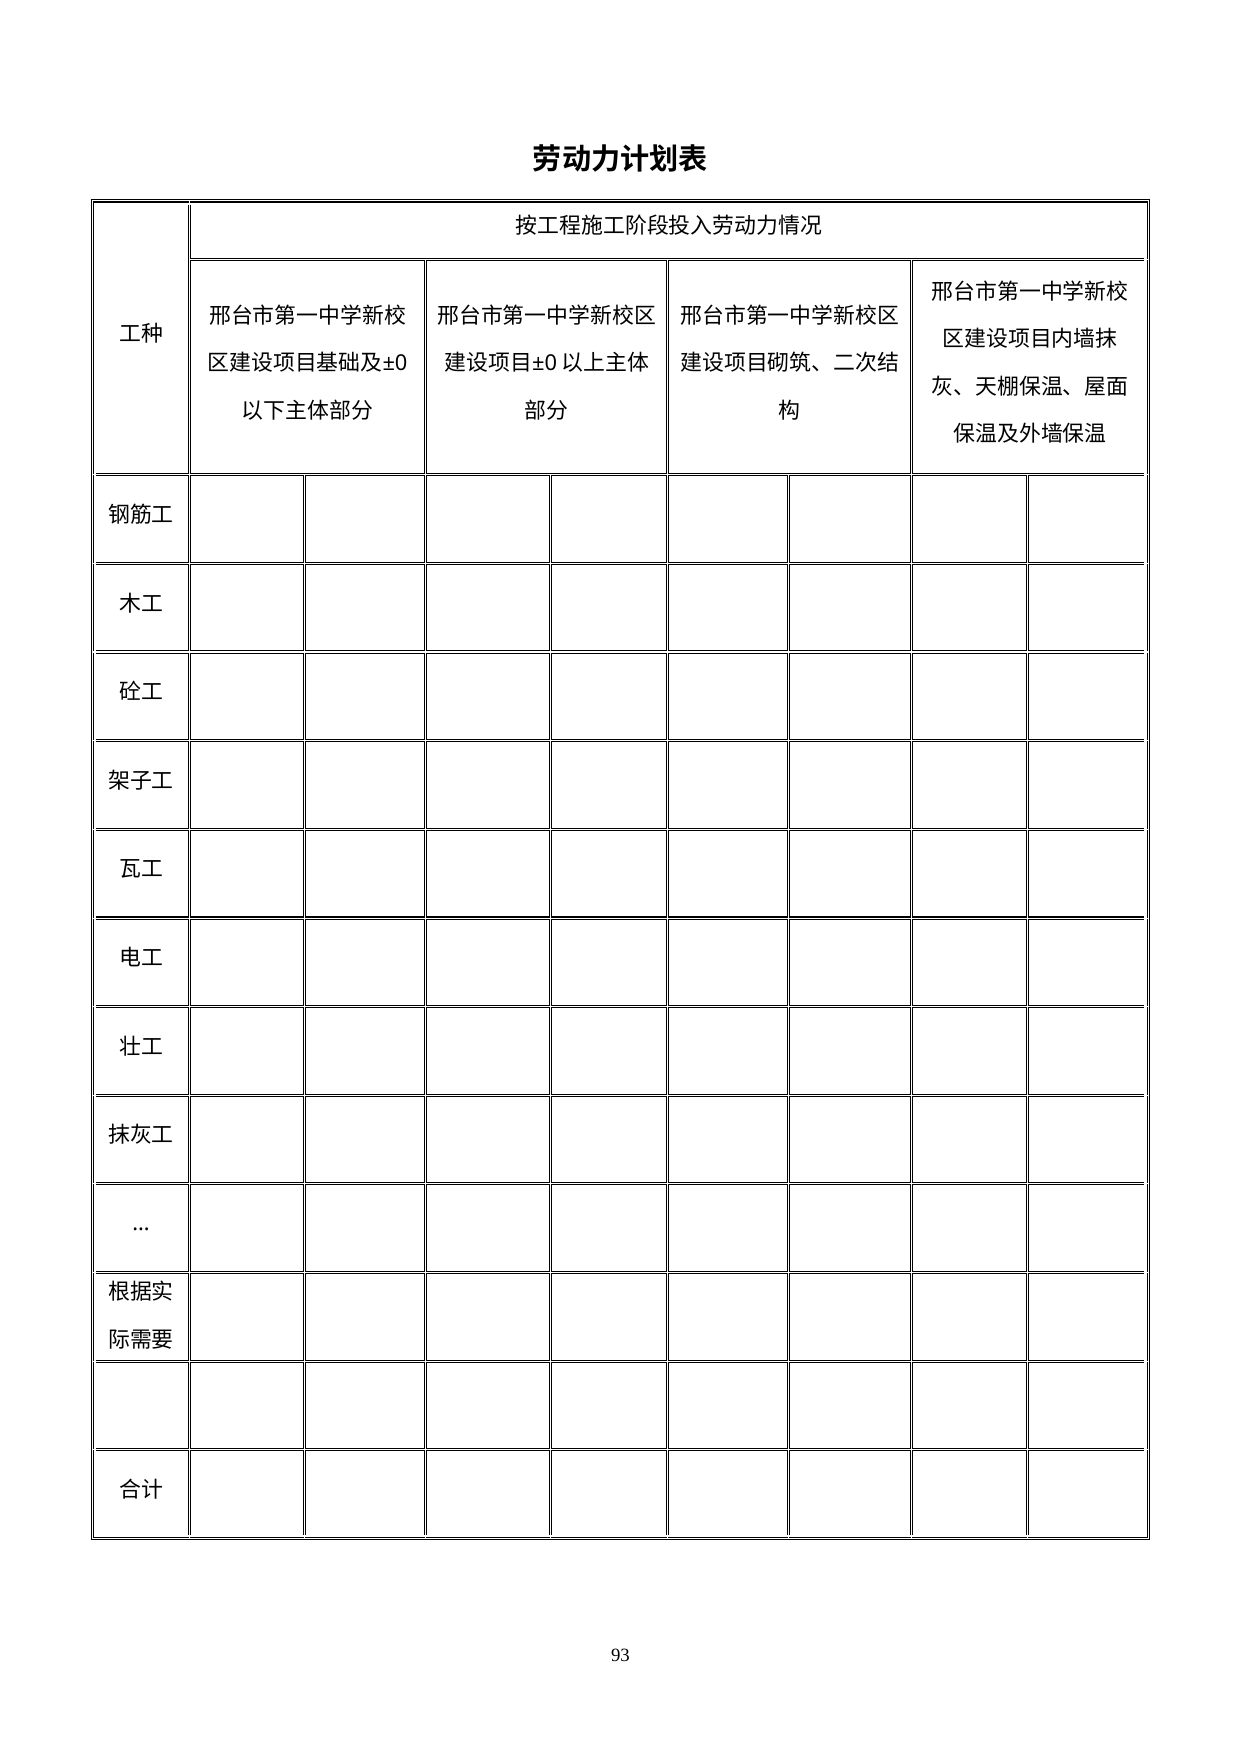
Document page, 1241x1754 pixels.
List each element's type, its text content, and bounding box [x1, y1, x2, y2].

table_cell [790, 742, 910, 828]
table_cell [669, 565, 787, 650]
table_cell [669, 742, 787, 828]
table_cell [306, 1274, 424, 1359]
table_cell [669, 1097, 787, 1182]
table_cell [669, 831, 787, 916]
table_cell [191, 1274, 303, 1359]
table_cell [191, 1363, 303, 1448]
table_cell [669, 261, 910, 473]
text 劳动力计划表 [136, 136, 1104, 178]
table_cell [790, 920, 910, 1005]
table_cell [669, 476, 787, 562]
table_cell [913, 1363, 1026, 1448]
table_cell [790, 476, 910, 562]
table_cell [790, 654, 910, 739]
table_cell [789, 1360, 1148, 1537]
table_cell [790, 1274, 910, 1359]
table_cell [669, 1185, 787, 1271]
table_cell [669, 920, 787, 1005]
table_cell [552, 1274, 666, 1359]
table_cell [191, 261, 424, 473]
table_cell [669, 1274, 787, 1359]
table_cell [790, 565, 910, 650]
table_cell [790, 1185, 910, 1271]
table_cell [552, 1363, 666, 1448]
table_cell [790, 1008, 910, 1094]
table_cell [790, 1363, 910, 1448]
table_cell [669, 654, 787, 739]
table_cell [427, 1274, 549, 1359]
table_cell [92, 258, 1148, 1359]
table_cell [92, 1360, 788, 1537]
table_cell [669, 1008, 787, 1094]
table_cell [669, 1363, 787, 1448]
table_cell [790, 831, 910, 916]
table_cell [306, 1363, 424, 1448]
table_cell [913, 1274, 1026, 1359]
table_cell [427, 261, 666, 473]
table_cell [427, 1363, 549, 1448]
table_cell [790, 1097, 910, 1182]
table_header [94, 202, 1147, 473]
